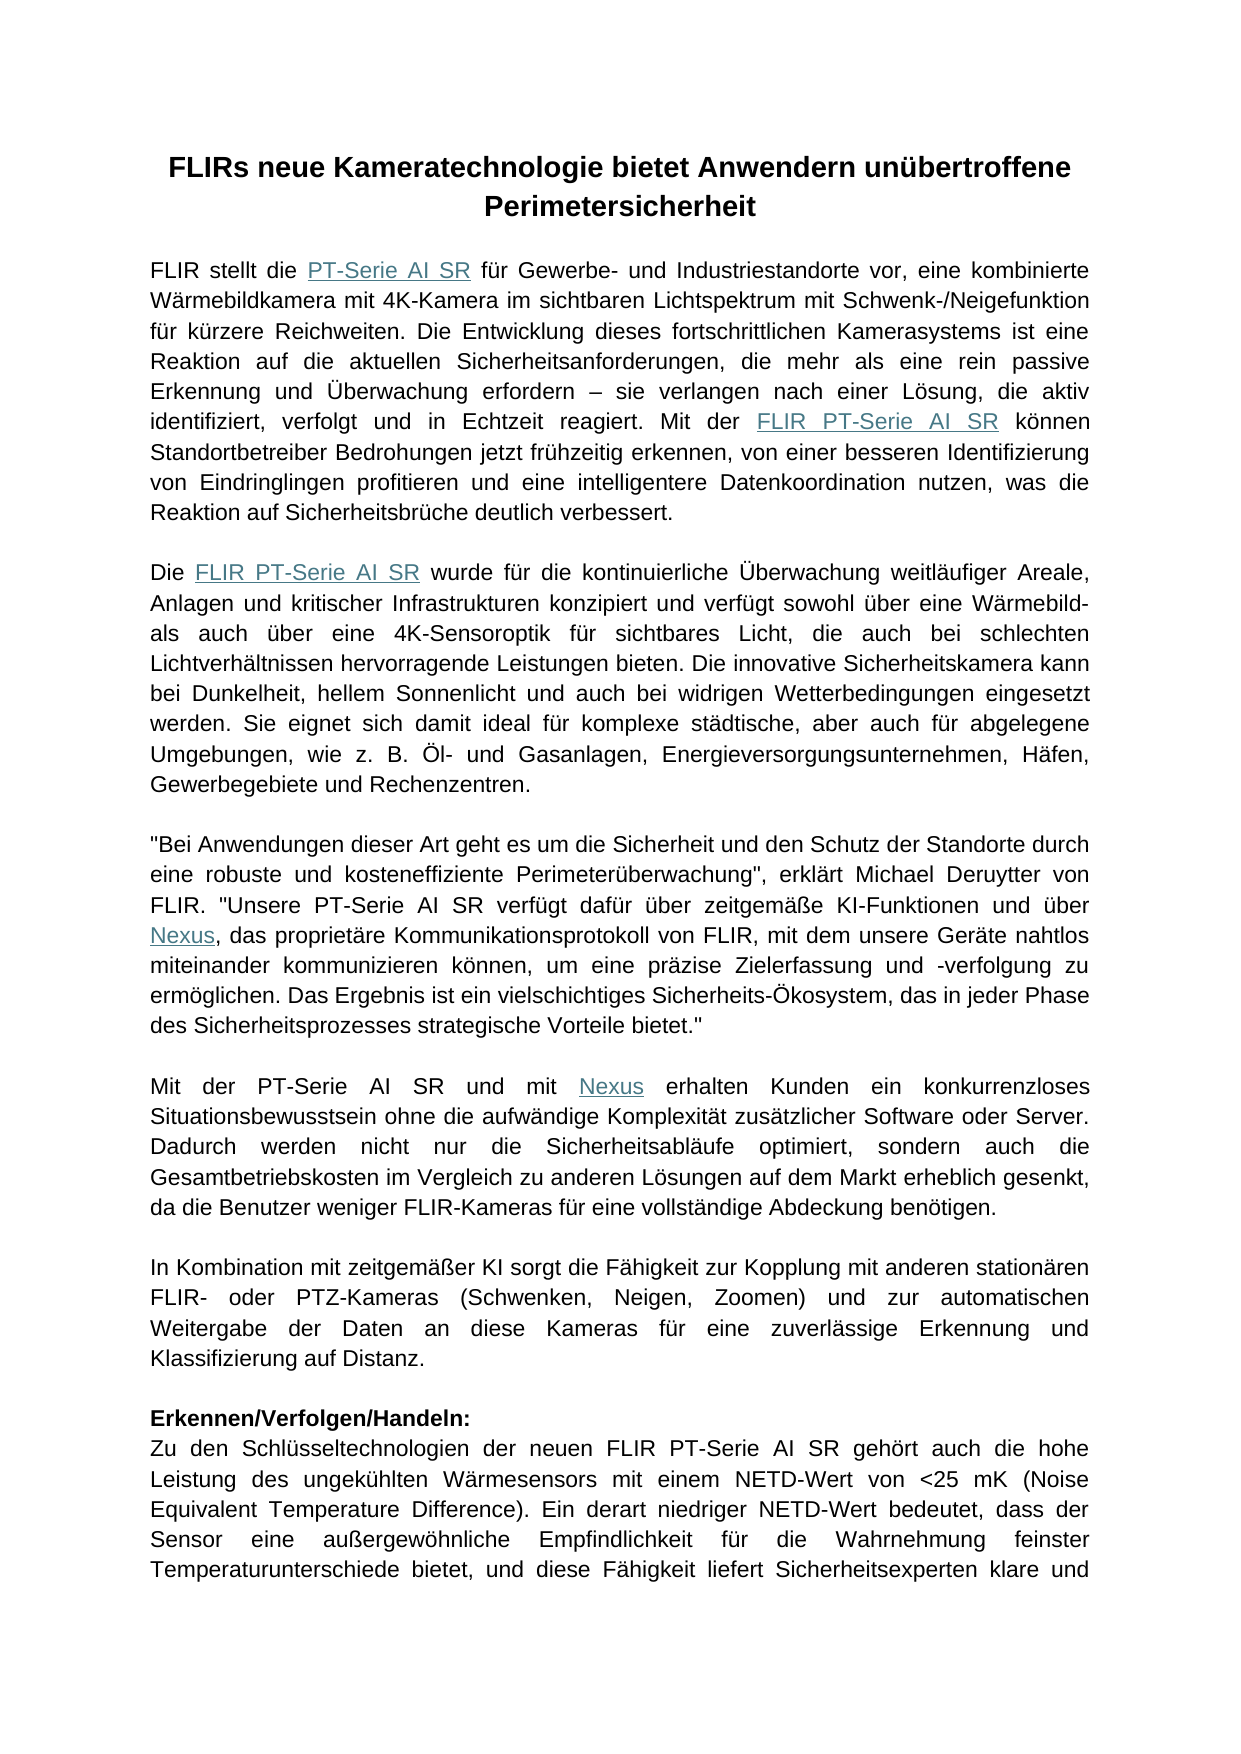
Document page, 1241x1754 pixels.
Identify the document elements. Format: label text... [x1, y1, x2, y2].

text In Kombination mit zeitgemäßer KI sorgt die Fähigkeit zur Kopplung mit anderen stationären FLIR- oder PTZ-Kameras (Schwenken, Neigen, Zoomen) und zur automatischen Weitergabe der Daten an diese Kameras für eine zuverlässige Erkennung und Klassifizierung auf Distanz. [150, 1254, 1090, 1371]
text "Bei Anwendungen dieser Art geht es um die Sicherheit und den Schutz der Standorte durch eine robuste und kosteneffiziente Perimeterüberwachung", erklärt Michael Deruytter von FLIR. "Unsere PT-Serie AI SR verfügt dafür über zeitgemäße KI-Funktionen und über Nexus, das proprietäre Kommunikationsprotokoll von FLIR, mit dem unsere Geräte nahtlos miteinander kommunizieren können, um eine präzise Zielerfassung und -verfolgung zu ermöglichen. Das Ergebnis ist ein vielschichtiges Sicherheits-Ökosystem, das in jeder Phase des Sicherheitsprozesses strategische Vorteile bietet." [150, 831, 1090, 1039]
text Die FLIR PT-Serie AI SR wurde für die kontinuierliche Überwachung weitläufiger Areale, Anlagen und kritischer Infrastrukturen konzipiert und verfügt sowohl über eine Wärmebild- als auch über eine 4K-Sensoroptik für sichtbares Licht, die auch bei schlechten Lichtverhältnissen hervorragende Leistungen bieten. Die innovative Sicherheitskamera kann bei Dunkelheit, hellem Sonnenlicht und auch bei widrigen Wetterbedingungen eingesetzt werden. Sie eignet sich damit ideal für komplexe städtische, aber auch für abgelegene Umgebungen, wie z. B. Öl- und Gasanlagen, Energieversorgungsunternehmen, Häfen, Gewerbegebiete und Rechenzentren. [150, 559, 1090, 797]
text Mit der PT-Serie AI SR und mit Nexus erhalten Kunden ein konkurrenzloses Situationsbewusstsein ohne die aufwändige Komplexität zusätzlicher Software oder Server. Dadurch werden nicht nur die Sicherheitsabläufe optimiert, sondern auch die Gesamtbetriebskosten im Vergleich zu anderen Lösungen auf dem Markt erheblich gesenkt, da die Benutzer weniger FLIR-Kameras für eine vollständige Abdeckung benötigen. [150, 1073, 1090, 1220]
text FLIR stellt die PT-Serie AI SR für Gewerbe- und Industriestandorte vor, eine kombinierte Wärmebildkamera mit 4K-Kamera im sichtbaren Lichtspektrum mit Schwenk-/Neigefunktion für kürzere Reichweiten. Die Entwicklung dieses fortschrittlichen Kamerasystems ist eine Reaktion auf die aktuellen Sicherheitsanforderungen, die mehr als eine rein passive Erkennung und Überwachung erfordern – sie verlangen nach einer Lösung, die aktiv identifiziert, verfolgt und in Echtzeit reagiert. Mit der FLIR PT-Serie AI SR können Standortbetreiber Bedrohungen jetzt frühzeitig erkennen, von einer besseren Identifizierung von Eindringlingen profitieren und eine intelligentere Datenkoordination nutzen, was die Reaktion auf Sicherheitsbrüche deutlich verbessert. [150, 257, 1090, 525]
text Erkennen/Verfolgen/Handeln: [150, 1405, 1090, 1432]
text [150, 1435, 1090, 1583]
text FLIRs neue Kameratechnologie bietet Anwendern unübertroffene Perimetersicherheit [150, 150, 1090, 222]
